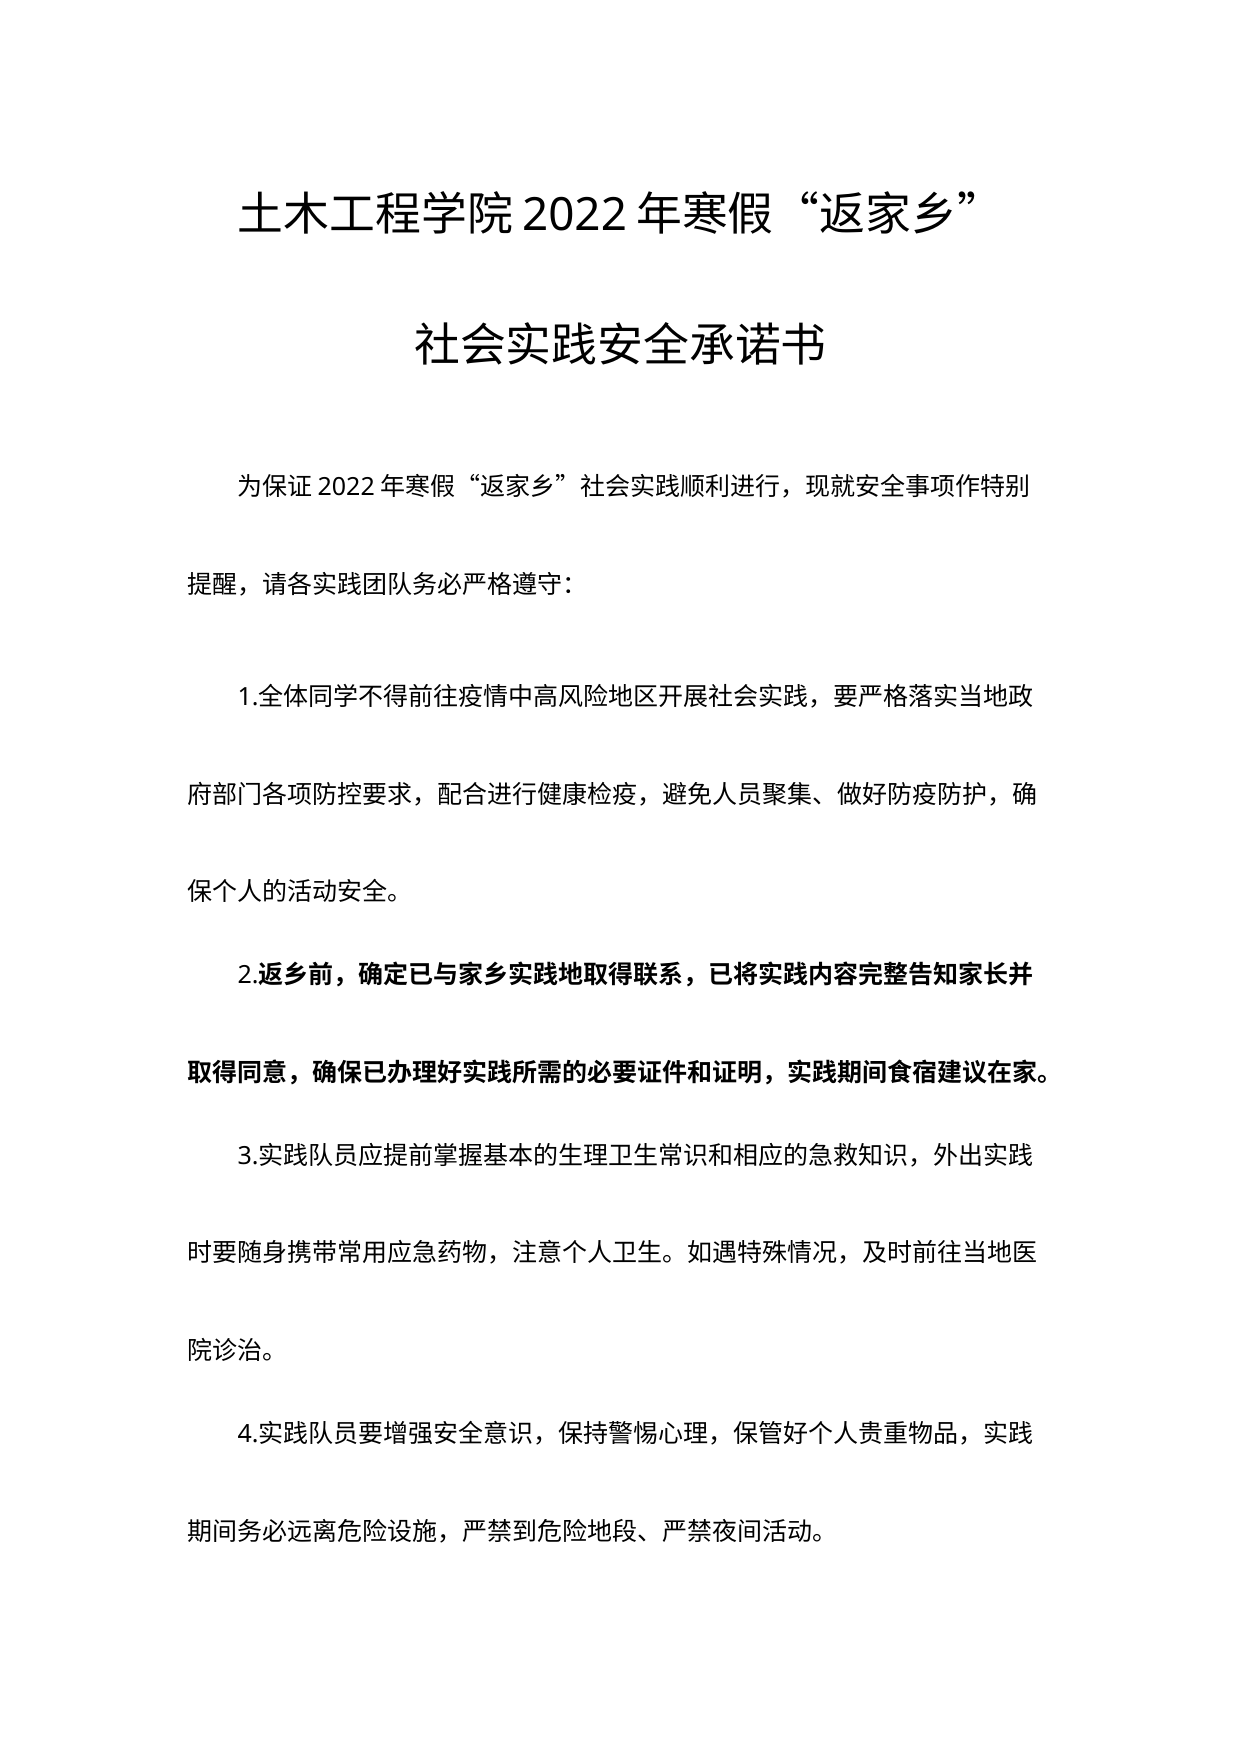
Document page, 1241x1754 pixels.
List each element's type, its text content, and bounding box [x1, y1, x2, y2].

text 2.返乡前，确定已与家乡实践地取得联系，已将实践内容完整告知家长并取得同意，确保已办理好实践所需的必要证件和证明，实践期间食宿建议在家。 [187, 940, 1053, 1103]
text 4.实践队员要增强安全意识，保持警惕心理，保管好个人贵重物品，实践期间务必远离危险设施，严禁到危险地段、严禁夜间活动。 [187, 1399, 1053, 1562]
text 1.全体同学不得前往疫情中高风险地区开展社会实践，要严格落实当地政府部门各项防控要求，配合进行健康检疫，避免人员聚集、做好防疫防护，确保个人的活动安全。 [187, 662, 1053, 922]
text 3.实践队员应提前掌握基本的生理卫生常识和相应的急救知识，外出实践时要随身携带常用应急药物，注意个人卫生。如遇特殊情况，及时前往当地医院诊治。 [187, 1121, 1053, 1381]
text 土木工程学院2022年寒假“返家乡” [187, 162, 1053, 259]
text 社会实践安全承诺书 [187, 293, 1053, 390]
text 为保证2022年寒假“返家乡”社会实践顺利进行，现就安全事项作特别提醒，请各实践团队务必严格遵守： [187, 452, 1053, 615]
